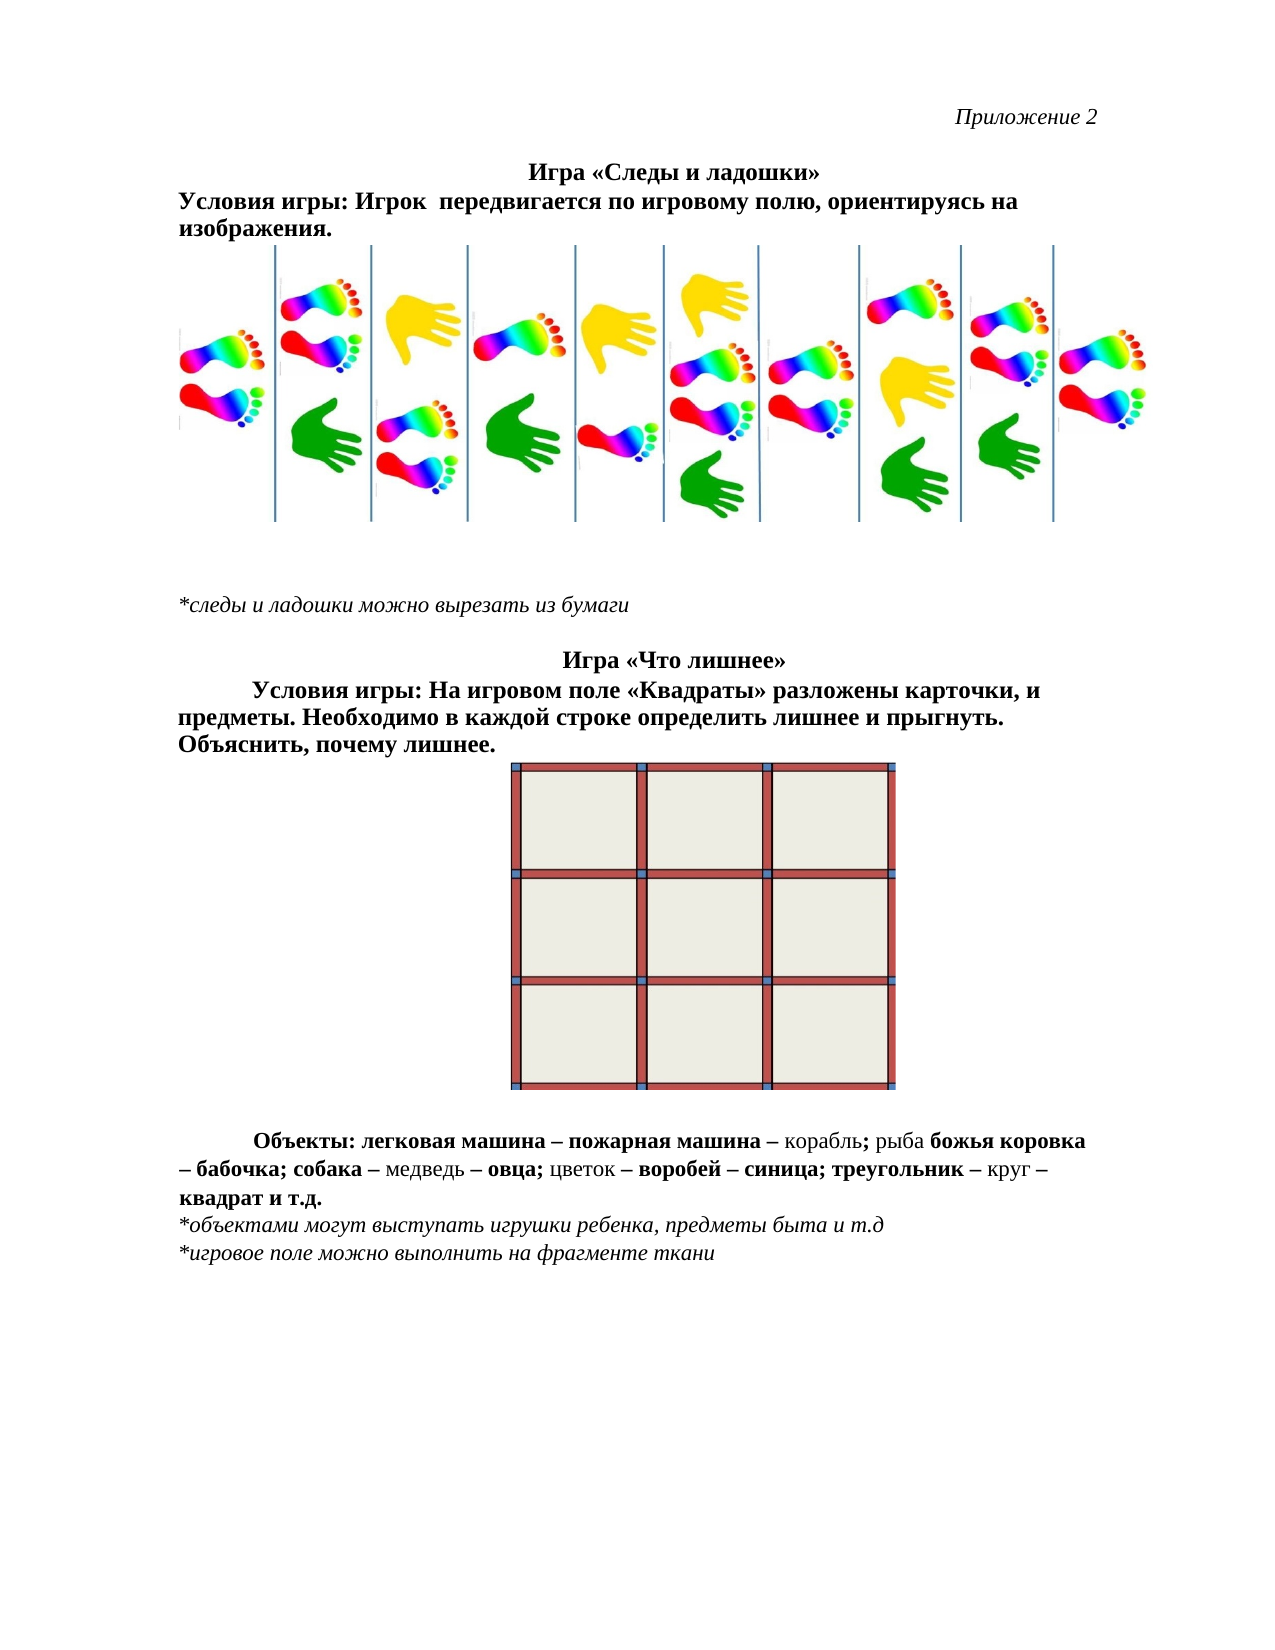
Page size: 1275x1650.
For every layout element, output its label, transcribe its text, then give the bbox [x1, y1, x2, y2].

text *следы и ладошки можно вырезать из бумаги [178, 592, 1096, 617]
text Приложение 2 [179, 103, 1097, 130]
picture [178, 245, 1154, 522]
text Условия игры: На игровом поле «Квадраты» разложены карточки, и предметы. Необходимо в каждой строке определить лишнее и прыгнуть. Объяснить, почему лишнее. [178, 677, 1096, 758]
text Игра «Следы и ладошки» [253, 157, 1096, 185]
text Условия игры: Игрок передвигается по игровому полю, ориентируясь на изображения. [178, 188, 1096, 242]
text *объектами могут выступать игрушки ребенка, предметы быта и т.д [178, 1212, 1096, 1237]
text Объекты: легковая машина – пожарная машина – корабль; рыба божья коровка – бабочка; собака – медведь – овца; цветок – воробей – синица; треугольник – круг – квадрат и т.д. [179, 1127, 1096, 1210]
text *игровое поле можно выполнить на фрагменте ткани [178, 1241, 1096, 1266]
text Игра «Что лишнее» [253, 646, 1096, 674]
picture [510, 761, 896, 1090]
